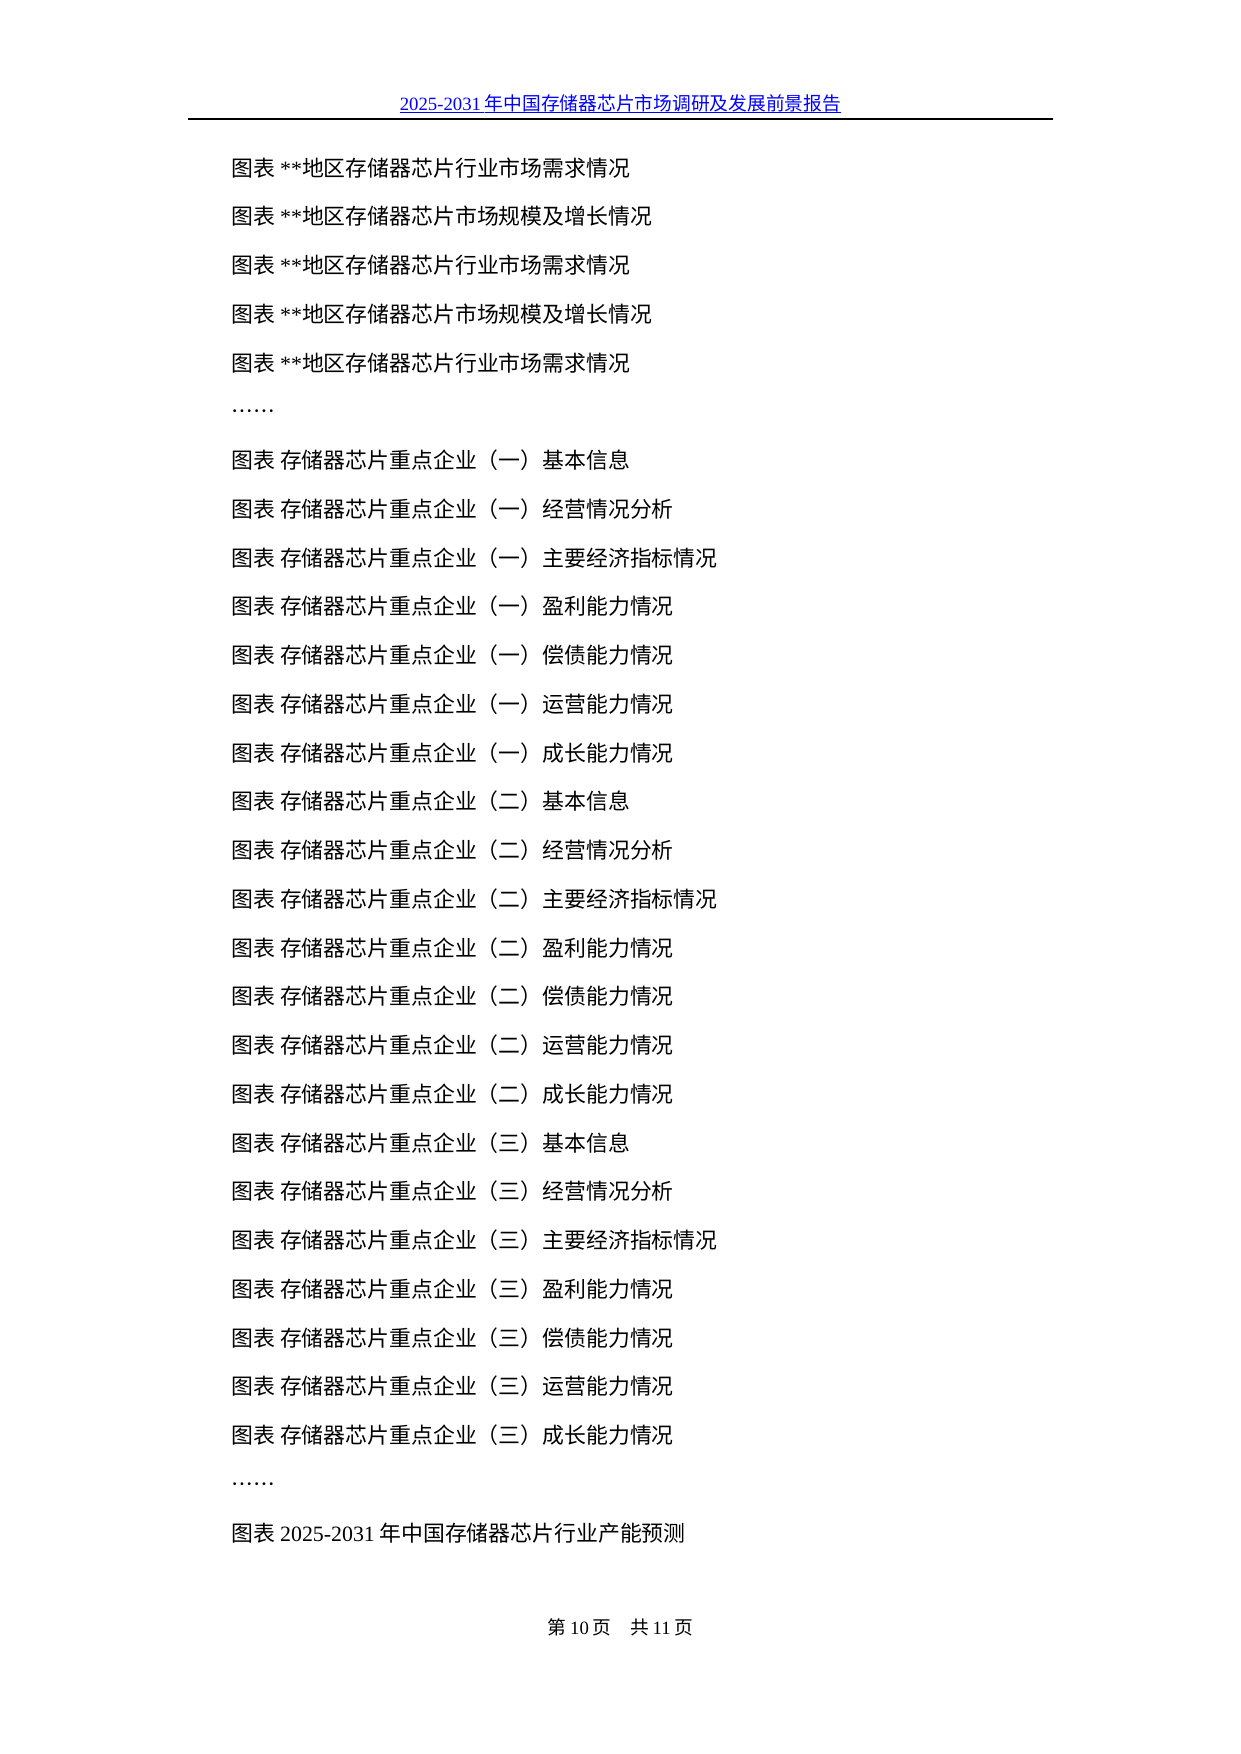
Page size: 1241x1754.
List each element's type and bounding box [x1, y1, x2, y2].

text [187, 150, 1053, 1548]
